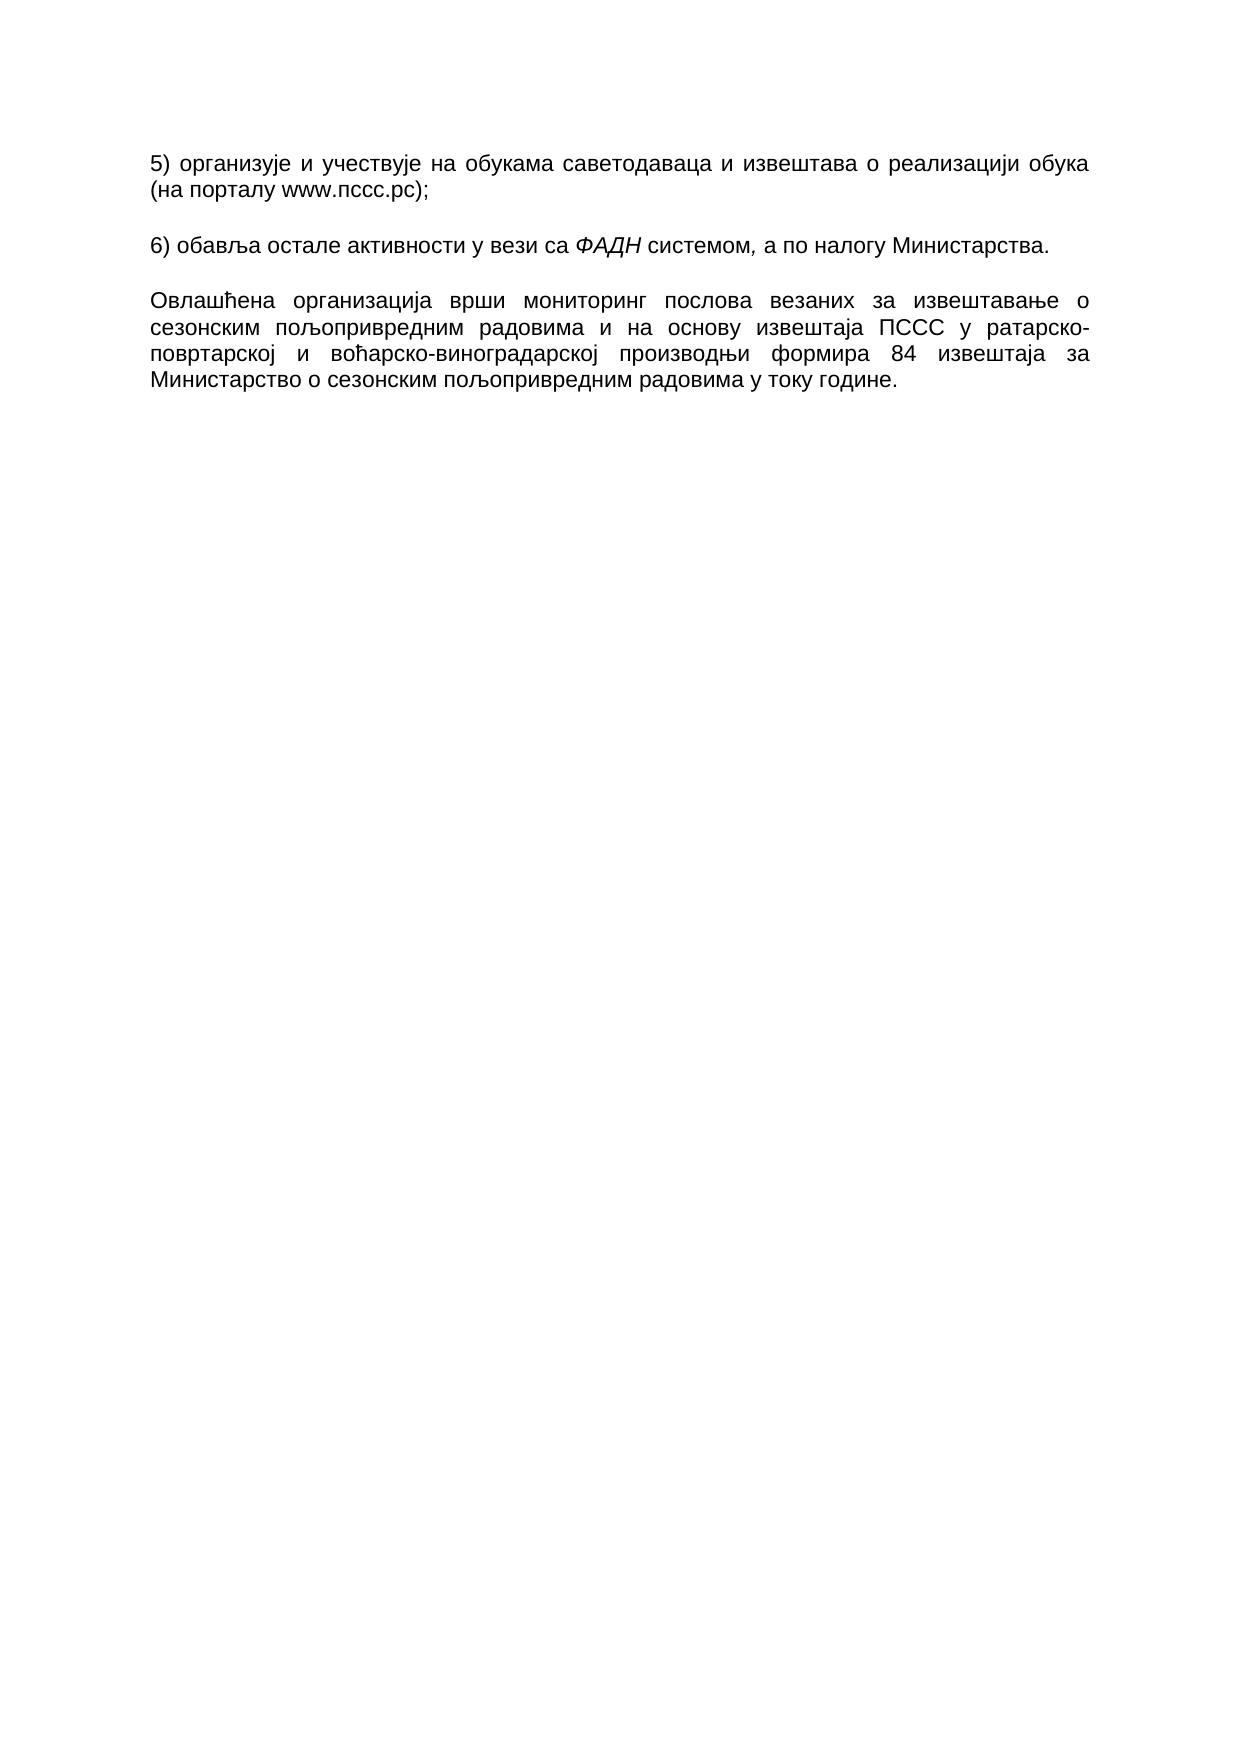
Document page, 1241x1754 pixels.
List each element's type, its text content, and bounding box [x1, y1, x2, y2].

text Овлашћена организација врши мониторинг послова везаних за извештавање о сезонским пољопривредним радовима и на основу извештаја ПССС у ратарско-повртарској и воћарско-виноградарској производњи формира 84 извештаја за Министарство о сезонским пољопривредним радовима у току године. [150, 287, 1090, 393]
text 6) обавља остале активности у вези са ФАДН системом, а по налогу Министарства. [150, 232, 1090, 258]
text 5) организује и учествује на обукама саветодаваца и извештава о реализацији обука (на порталу www.пссс.рс); [150, 150, 1090, 203]
